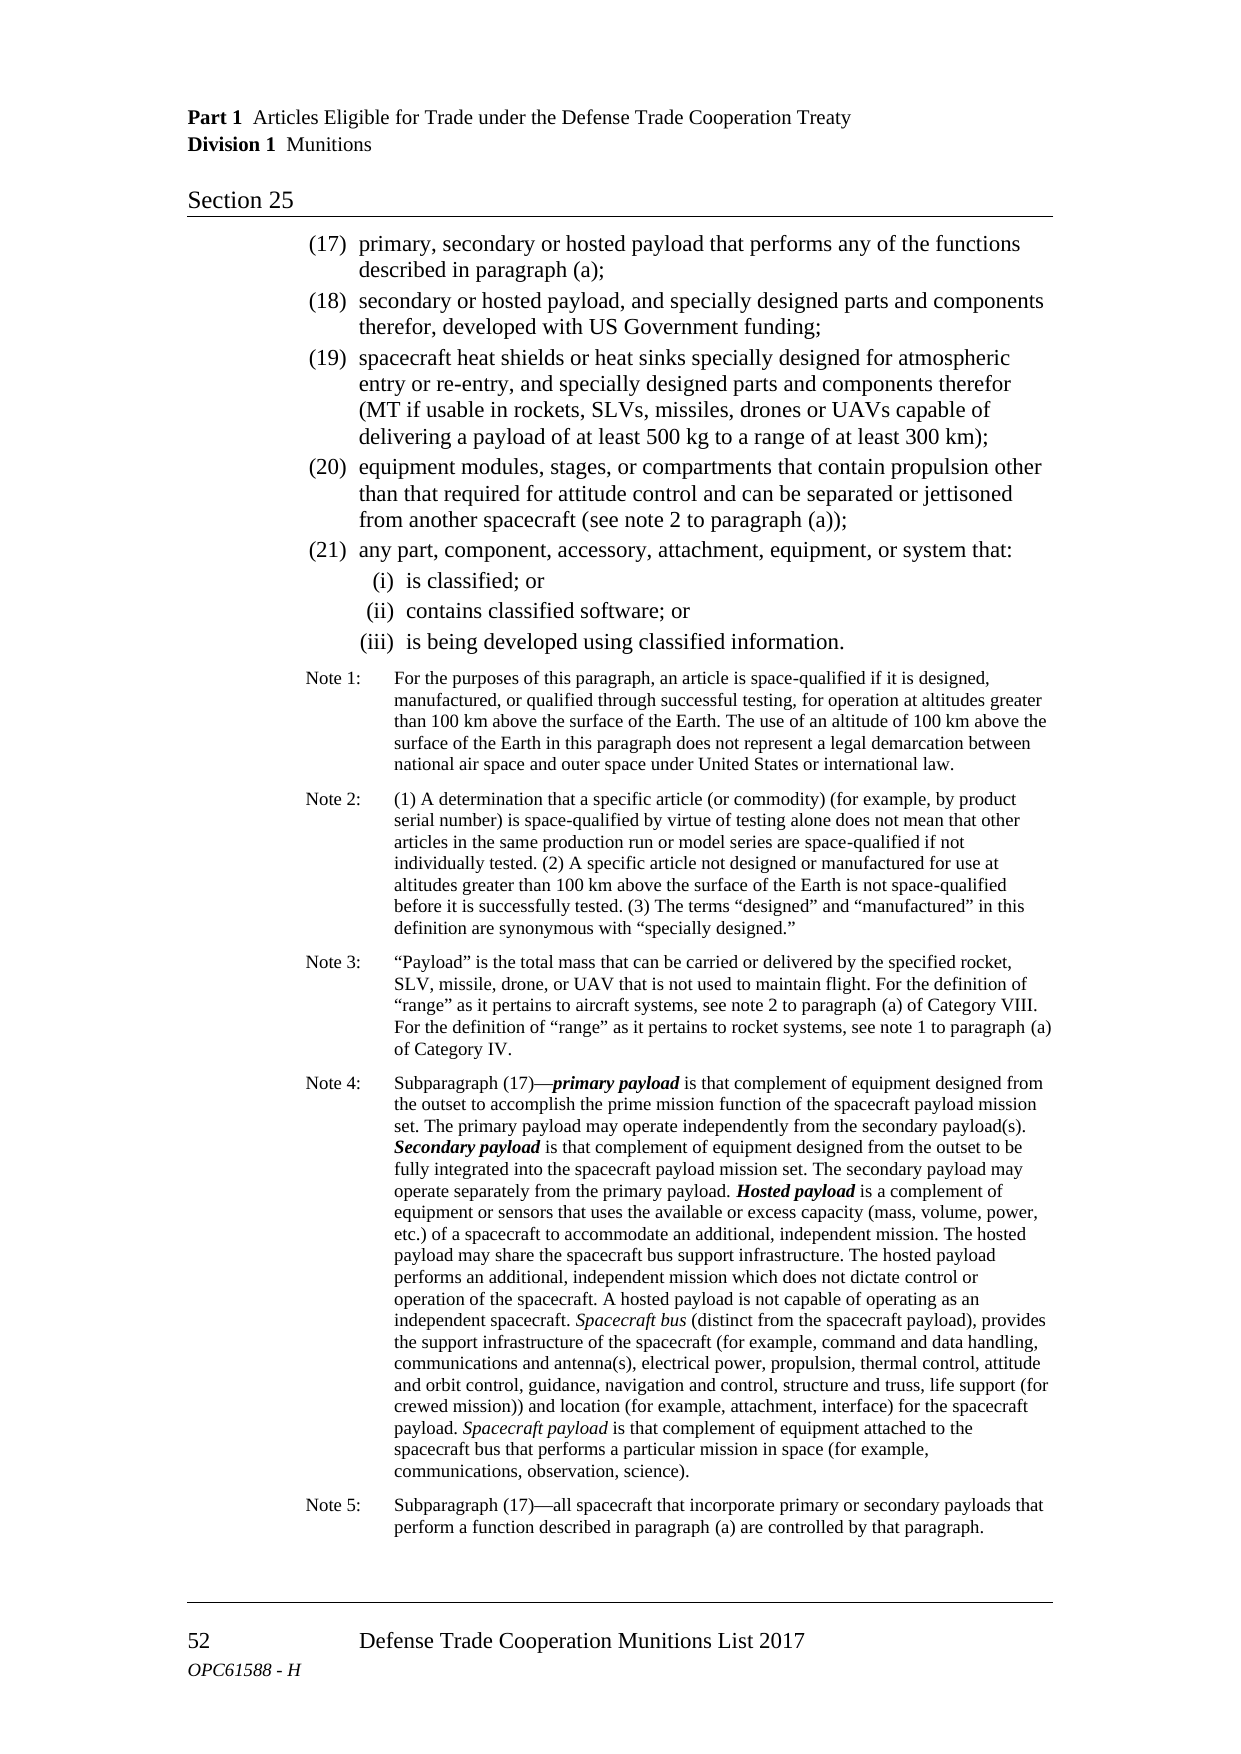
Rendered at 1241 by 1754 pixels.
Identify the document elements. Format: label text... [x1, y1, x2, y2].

text (ii) contains classified software; or [187, 597, 1053, 624]
text (20) equipment modules, stages, or compartments that contain propulsion other than that required for attitude control and can be separated or jettisoned from another spacecraft (see note 2 to paragraph (a)); [187, 453, 1053, 532]
text Note 3: “Payload” is the total mass that can be carried or delivered by the specified rocket, SLV, missile, drone, or UAV that is not used to maintain flight. For the definition of “range” as it pertains to aircraft systems, see note 2 to paragraph (a) of Category VIII. For the definition of “range” as it pertains to rocket systems, see note 1 to paragraph (a) of Category IV. [305, 951, 1053, 1059]
text Note 4: Subparagraph (17)—primary payload is that complement of equipment designed from the outset to accomplish the prime mission function of the spacecraft payload mission set. The primary payload may operate independently from the secondary payload(s). Secondary payload is that complement of equipment designed from the outset to be fully integrated into the spacecraft payload mission set. The secondary payload may operate separately from the primary payload. Hosted payload is a complement of equipment or sensors that uses the available or excess capacity (mass, volume, power, etc.) of a spacecraft to accommodate an additional, independent mission. The hosted payload may share the spacecraft bus support infrastructure. The hosted payload performs an additional, independent mission which does not dictate control or operation of the spacecraft. A hosted payload is not capable of operating as an independent spacecraft. Spacecraft bus (distinct from the spacecraft payload), provides the support infrastructure of the spacecraft (for example, command and data handling, communications and antenna(s), electrical power, propulsion, thermal control, attitude and orbit control, guidance, navigation and control, structure and truss, life support (for crewed mission)) and location (for example, attachment, interface) for the spacecraft payload. Spacecraft payload is that complement of equipment attached to the spacecraft bus that performs a particular mission in space (for example, communications, observation, science). [305, 1072, 1053, 1481]
text (19) spacecraft heat shields or heat sinks specially designed for atmospheric entry or re-entry, and specially designed parts and components therefor (MT if usable in rockets, SLVs, missiles, drones or UAVs capable of delivering a payload of at least 500 kg to a range of at least 300 km); [187, 344, 1053, 449]
text (18) secondary or hosted payload, and specially designed parts and components therefor, developed with US Government funding; [187, 287, 1053, 339]
text Note 5: Subparagraph (17)—all spacecraft that incorporate primary or secondary payloads that perform a function described in paragraph (a) are controlled by that paragraph. [305, 1494, 1053, 1537]
text Note 1: For the purposes of this paragraph, an article is space-qualified if it is designed, manufactured, or qualified through successful testing, for operation at altitudes greater than 100 km above the surface of the Earth. The use of an altitude of 100 km above the surface of the Earth in this paragraph does not represent a legal demarcation between national air space and outer space under United States or international law. [305, 667, 1053, 775]
text (i) is classified; or [187, 567, 1053, 593]
text (21) any part, component, accessory, attachment, equipment, or system that: [187, 536, 1053, 563]
text Note 2: (1) A determination that a specific article (or commodity) (for example, by product serial number) is space-qualified by virtue of testing alone does not mean that other articles in the same production run or model series are space-qualified if not individually tested. (2) A specific article not designed or manufactured for use at altitudes greater than 100 km above the surface of the Earth is not space-qualified before it is successfully tested. (3) The terms “designed” and “manufactured” in this definition are synonymous with “specially designed.” [305, 788, 1053, 938]
text (17) primary, secondary or hosted payload that performs any of the functions described in paragraph (a); [187, 230, 1053, 283]
text (iii) is being developed using classified information. [187, 628, 1053, 654]
